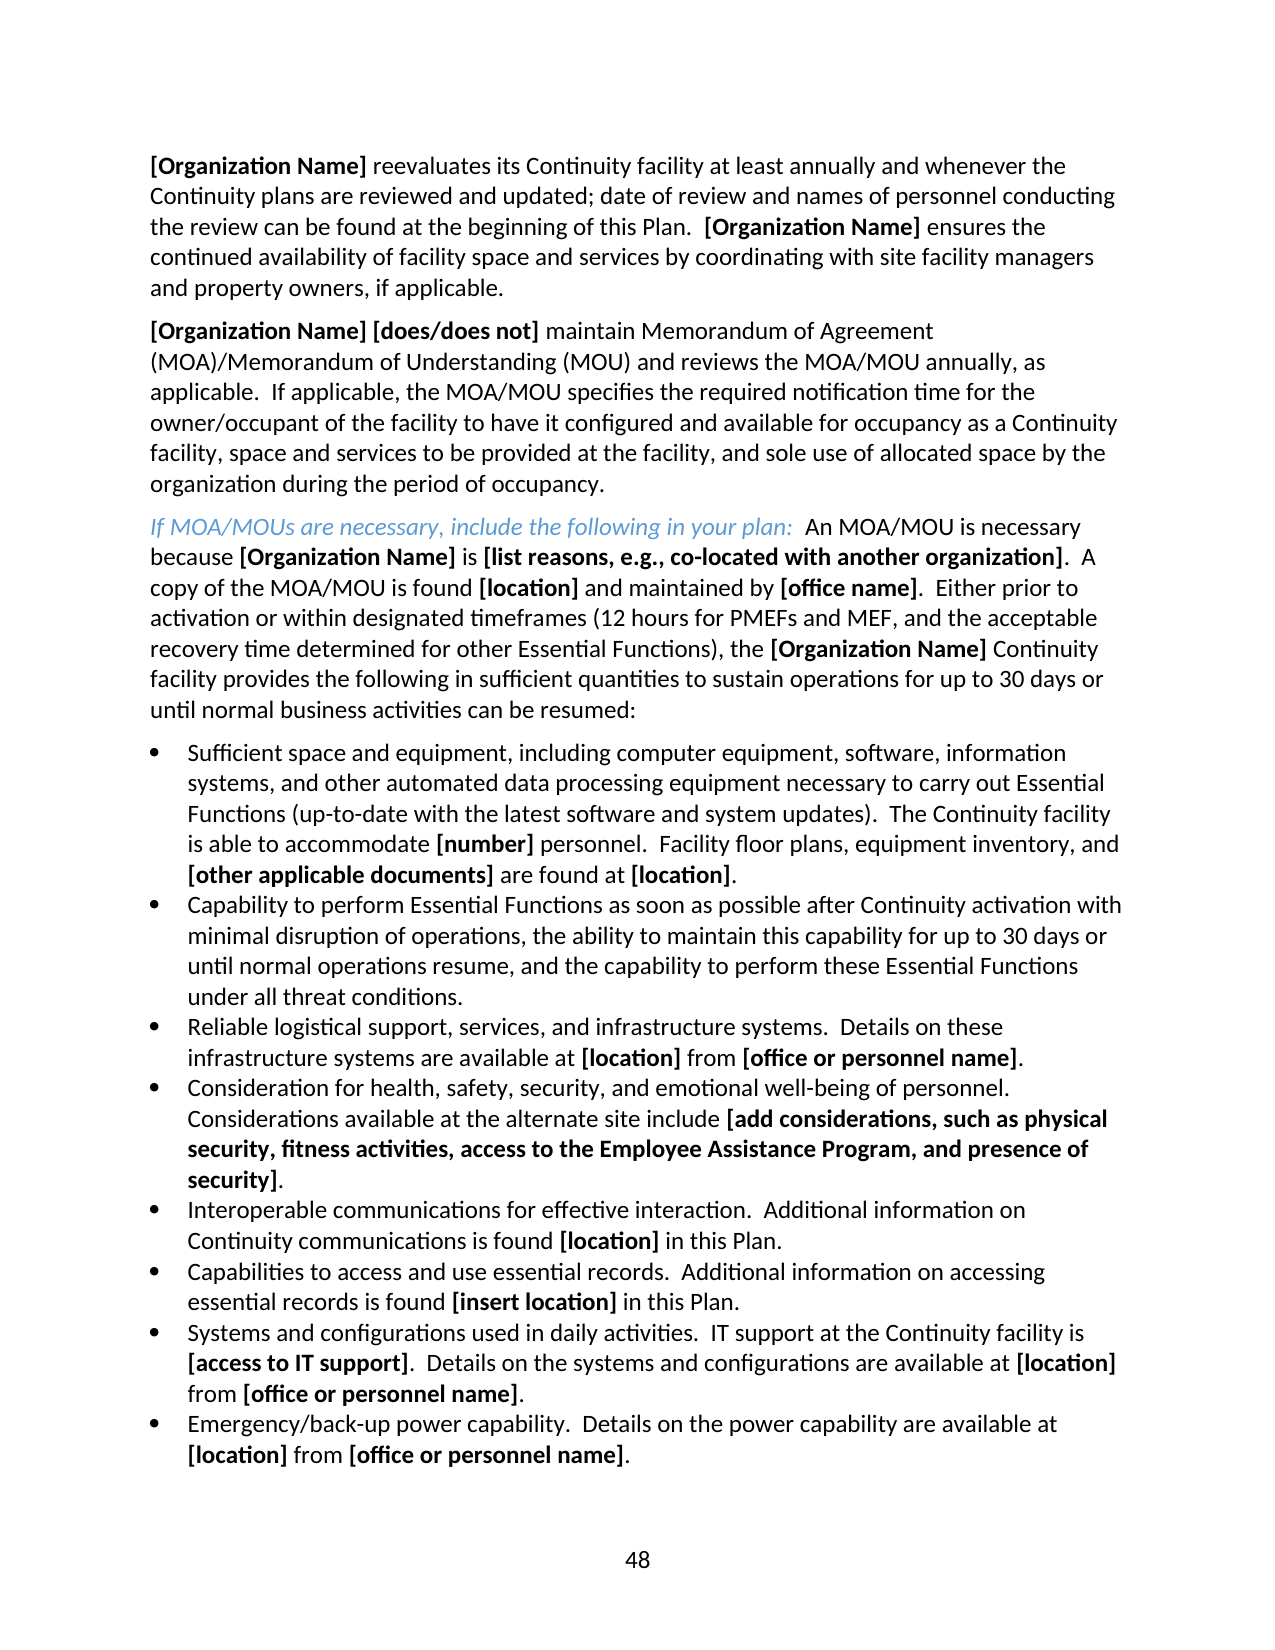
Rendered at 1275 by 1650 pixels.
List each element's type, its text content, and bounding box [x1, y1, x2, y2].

text [Organization Name] [does/does not] maintain Memorandum of Agreement (MOA)/Memorandum of Understanding (MOU) and reviews the MOA/MOU annually, as applicable. If applicable, the MOA/MOU specifies the required notification time for the owner/occupant of the facility to have it configured and available for occupancy as a Continuity facility, space and services to be provided at the facility, and sole use of allocated space by the organization during the period of occupancy. [150, 315, 1125, 498]
text [Organization Name] reevaluates its Continuity facility at least annually and whenever the Continuity plans are reviewed and updated; date of review and names of personnel conducting the review can be found at the beginning of this Plan. [Organization Name] ensures the continued availability of facility space and services by coordinating with site facility managers and property owners, if applicable. [150, 150, 1125, 303]
list Capability to perform Essential Functions as soon as possible after Continuity activation with minimal disruption of operations, the ability to maintain this capability for up to 30 days or until normal operations resume, and the capability to perform these Essential Functions under all threat conditions. [150, 889, 1125, 1012]
list Emergency/back-up power capability. Details on the power capability are available at [location] from [office or personnel name]. [150, 1408, 1125, 1469]
list Interoperable communications for effective interaction. Additional information on Continuity communications is found [location] in this Plan. [150, 1195, 1125, 1256]
text If MOA/MOUs are necessary, include the following in your plan: An MOA/MOU is necessary because [Organization Name] is [list reasons, e.g., co-located with another organization]. A copy of the MOA/MOU is found [location] and maintained by [office name]. Either prior to activation or within designated timeframes (12 hours for PMEFs and MEF, and the acceptable recovery time determined for other Essential Functions), the [Organization Name] Continuity facility provides the following in sufficient quantities to sustain operations for up to 30 days or until normal business activities can be resumed: [150, 511, 1125, 724]
list Systems and configurations used in daily activities. IT support at the Continuity facility is [access to IT support]. Details on the systems and configurations are available at [location] from [office or personnel name]. [150, 1317, 1125, 1408]
list Capabilities to access and use essential records. Additional information on accessing essential records is found [insert location] in this Plan. [150, 1256, 1125, 1317]
list Consideration for health, safety, security, and emotional well-being of personnel. Considerations available at the alternate site include [add considerations, such as physical security, fitness activities, access to the Employee Assistance Program, and presence of security]. [150, 1073, 1125, 1195]
list Sufficient space and equipment, including computer equipment, software, information systems, and other automated data processing equipment necessary to carry out Essential Functions (up-to-date with the latest software and system updates). The Continuity facility is able to accommodate [number] personnel. Facility floor plans, equipment inventory, and [other applicable documents] are found at [location]. [150, 737, 1125, 889]
list Reliable logistical support, services, and infrastructure systems. Details on these infrastructure systems are available at [location] from [office or personnel name]. [150, 1012, 1125, 1073]
